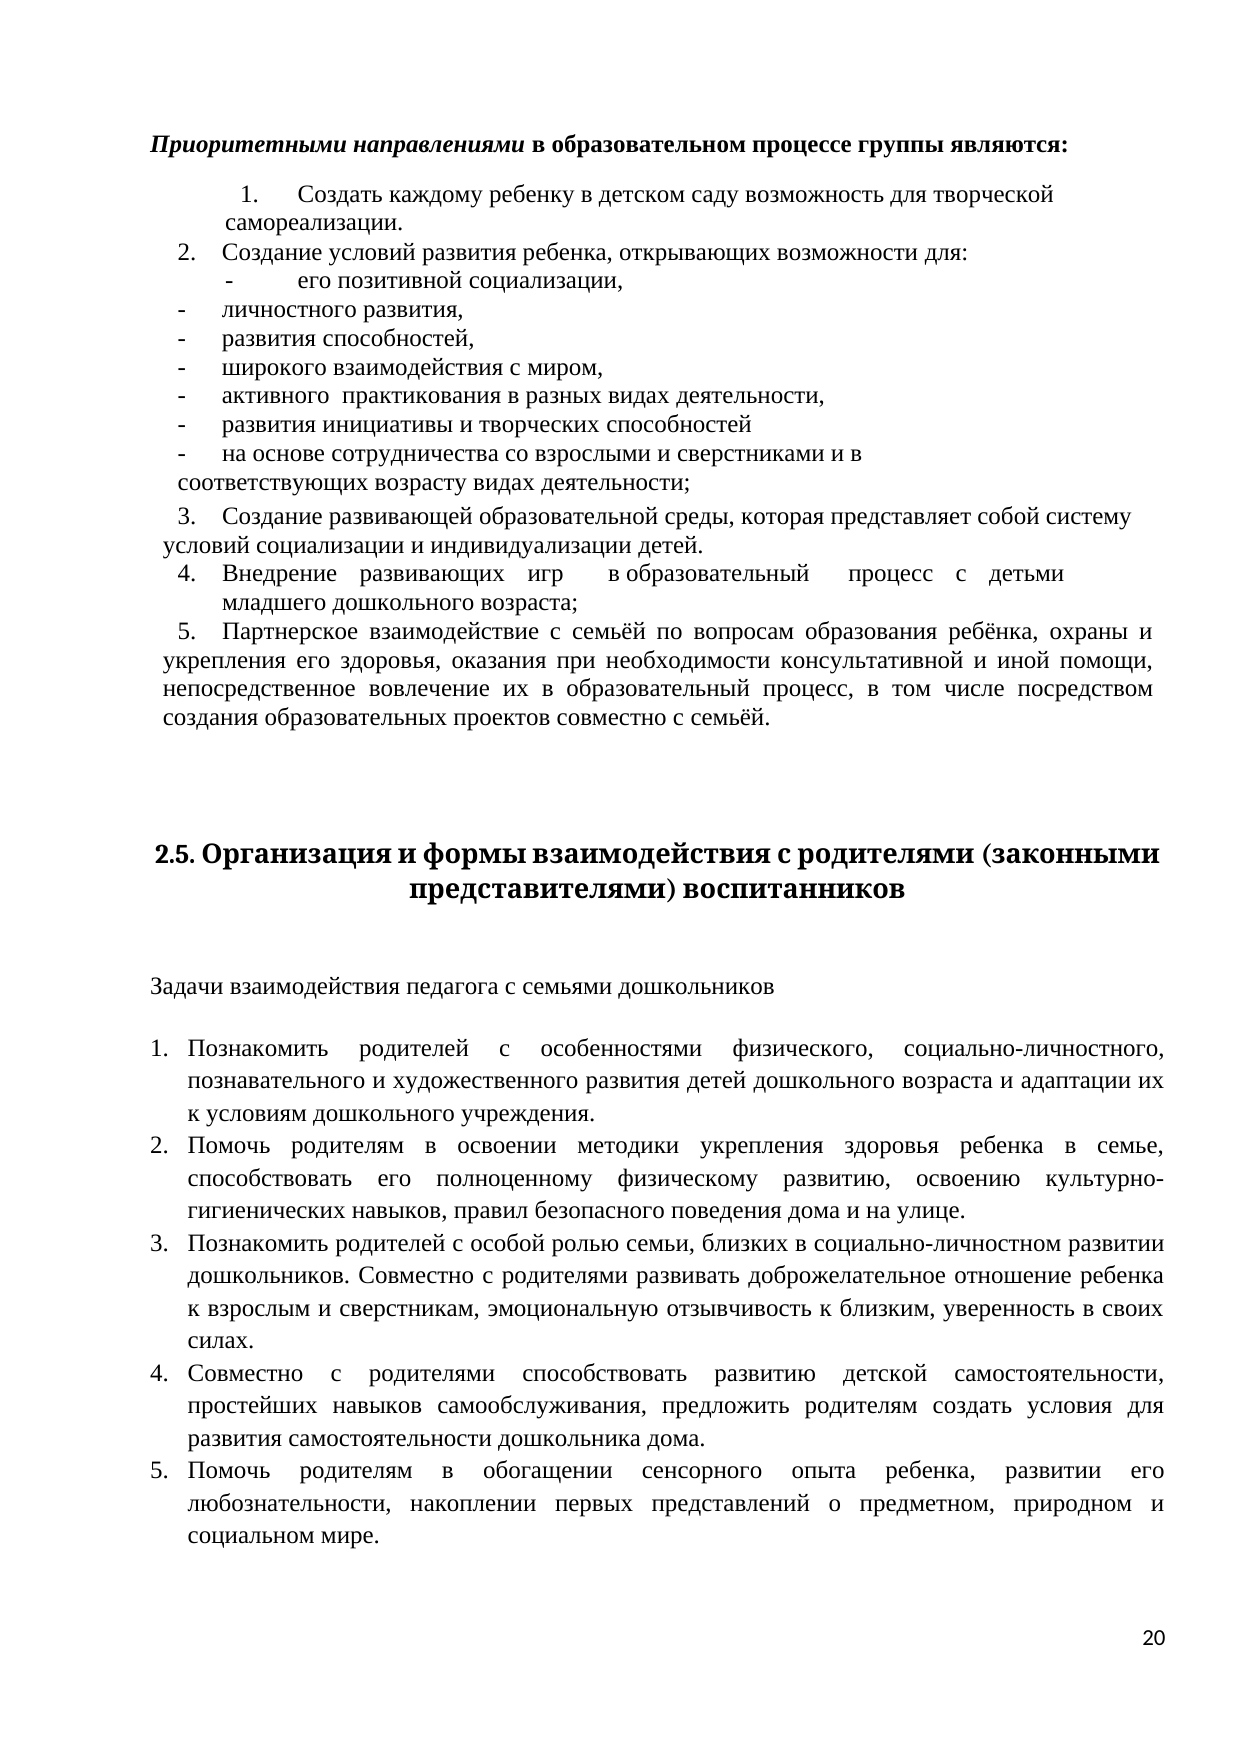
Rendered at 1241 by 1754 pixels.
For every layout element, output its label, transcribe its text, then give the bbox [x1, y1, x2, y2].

list Познакомить родителей с особой ролью семьи, близких в социально-личностном развитии дошкольников. Совместно с родителями развивать доброжелательное отношение ребенка к взрослым и сверстникам, эмоциональную отзывчивость к близким, уверенность в своих силах. [150, 1224, 1165, 1354]
list на основе сотрудничества со взрослыми и сверстниками и в соответствующих возрасту видах деятельности; [177, 438, 1018, 495]
list его позитивной социализации, [225, 265, 1165, 294]
list Помочь родителям в обогащении сенсорного опыта ребенка, развитии его любознательности, накоплении первых представлений о предметном, природном и социальном мире. [150, 1452, 1165, 1549]
list Совместно с родителями способствовать развитию детской самостоятельности, простейших навыков самообслуживания, предложить родителям создать условия для развития самостоятельности дошкольника дома. [150, 1354, 1165, 1452]
list широкого взаимодействия с миром, [177, 352, 1165, 380]
list развития способностей, [177, 323, 1165, 352]
list развития инициативы и творческих способностей [177, 409, 1165, 438]
list Создать каждому ребенку в детском саду возможность для творческой самореализации. [225, 179, 1165, 237]
list Создание развивающей образовательной среды, которая представляет собой систему условий социализации и индивидуализации детей. [163, 501, 1154, 558]
list Помочь родителям в освоении методики укрепления здоровья ребенка в семье, способствовать его полноценному физическому развитию, освоению культурно-гигиенических навыков, правил безопасного поведения дома и на улице. [150, 1127, 1165, 1224]
list Познакомить родителей с особенностями физического, социально-личностного, познавательного и художественного развития детей дошкольного возраста и адаптации их к условиям дошкольного учреждения. [150, 1029, 1165, 1127]
list Партнерское взаимодействие с семьёй по вопросам образования ребёнка, охраны и укрепления его здоровья, оказания при необходимости консультативной и иной помощи, непосредственное вовлечение их в образовательный процесс, в том числе посредством создания образовательных проектов совместно с семьёй. [163, 616, 1154, 731]
list Создание условий развития ребенка, открывающих возможности для: [177, 237, 1165, 265]
list активного практикования в разных видах деятельности, [177, 380, 1165, 409]
list личностного развития, [177, 294, 1165, 323]
text Задачи взаимодействия педагога с семьями дошкольников [150, 968, 1165, 1000]
text Приоритетными направлениями в образовательном процессе группы являются: [150, 130, 1118, 158]
subtitle 2.5. Организация и формы взаимодействия с родителями (законными представителями) воспитанников [150, 839, 1165, 906]
list Внедрение развивающих игр в образовательный процесс с детьми младшего дошкольного возраста; [163, 558, 1154, 616]
